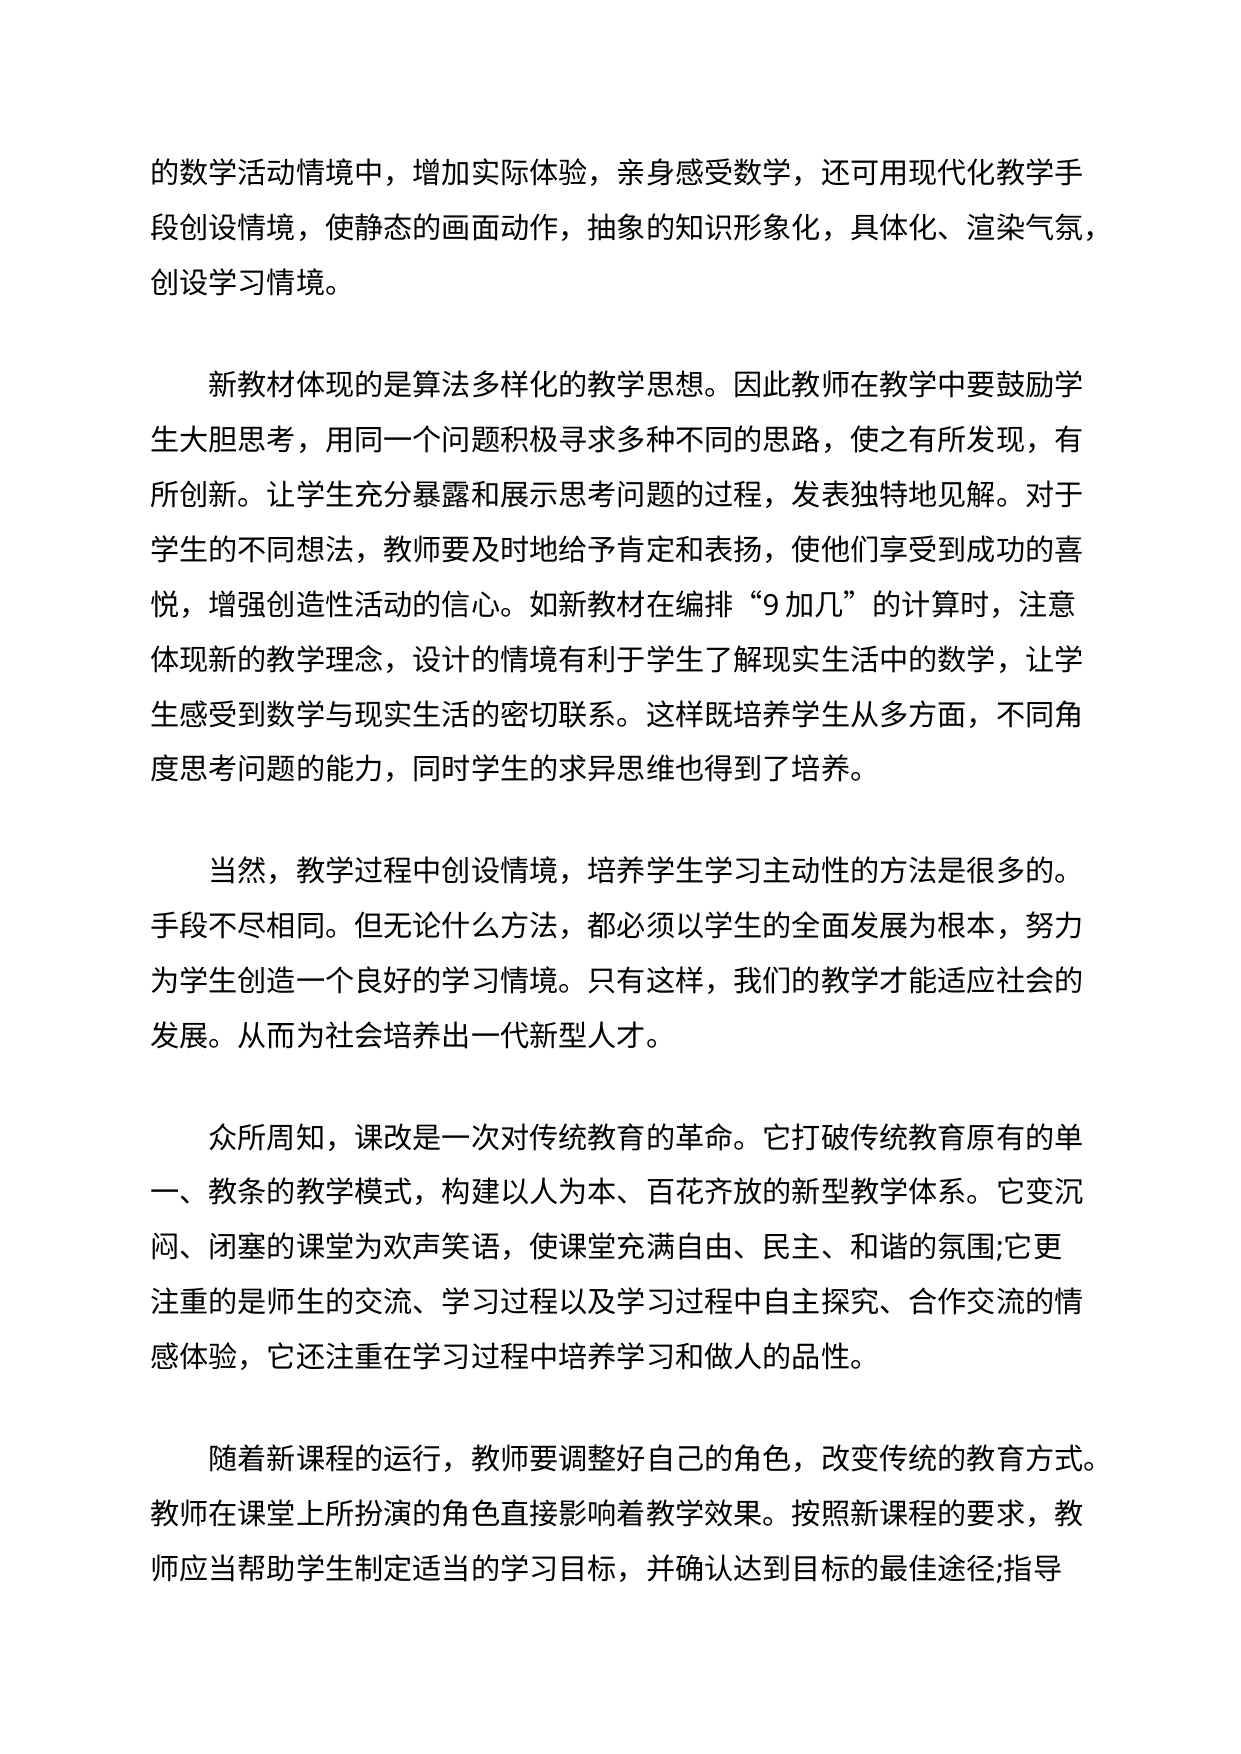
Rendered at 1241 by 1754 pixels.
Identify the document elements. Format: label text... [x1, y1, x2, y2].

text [150, 1436, 1090, 1588]
text 当然，教学过程中创设情境，培养学生学习主动性的方法是很多的。手段不尽相同。但无论什么方法，都必须以学生的全面发展为根本，努力为学生创造一个良好的学习情境。只有这样，我们的教学才能适应社会的发展。从而为社会培养出一代新型人才。 [150, 848, 1090, 1055]
text 众所周知，课改是一次对传统教育的革命。它打破传统教育原有的单一、教条的教学模式，构建以人为本、百花齐放的新型教学体系。它变沉闷、闭塞的课堂为欢声笑语，使课堂充满自由、民主、和谐的氛围;它更注重的是师生的交流、学习过程以及学习过程中自主探究、合作交流的情感体验，它还注重在学习过程中培养学习和做人的品性。 [150, 1114, 1090, 1376]
text 新教材体现的是算法多样化的教学思想。因此教师在教学中要鼓励学生大胆思考，用同一个问题积极寻求多种不同的思路，使之有所发现，有所创新。让学生充分暴露和展示思考问题的过程，发表独特地见解。对于学生的不同想法，教师要及时地给予肯定和表扬，使他们享受到成功的喜悦，增强创造性活动的信心。如新教材在编排“9加几”的计算时，注意体现新的教学理念，设计的情境有利于学生了解现实生活中的数学，让学生感受到数学与现实生活的密切联系。这样既培养学生从多方面，不同角度思考问题的能力，同时学生的求异思维也得到了培养。 [150, 362, 1090, 788]
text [150, 150, 1090, 302]
